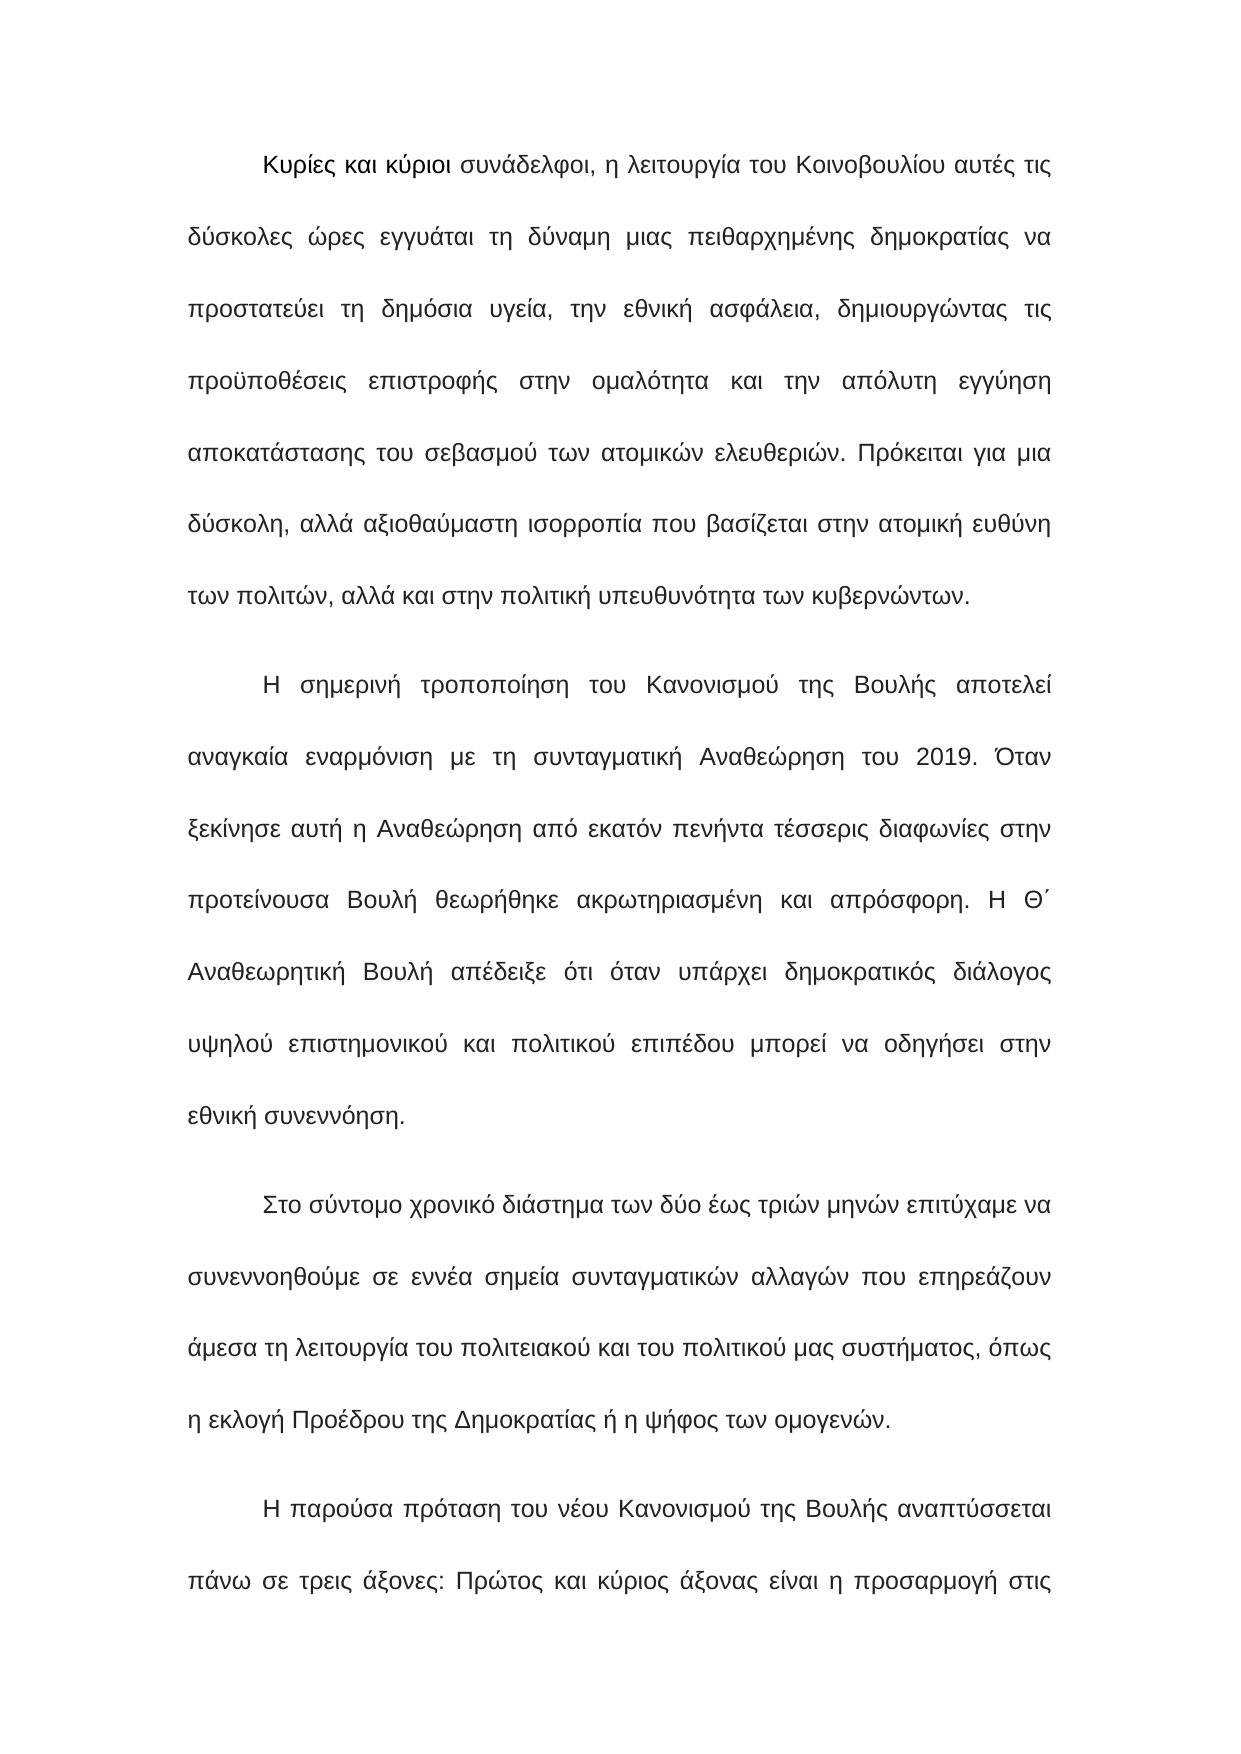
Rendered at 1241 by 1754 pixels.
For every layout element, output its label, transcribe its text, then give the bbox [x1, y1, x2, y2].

text Κυρίες και κύριοι συνάδελφοι, η λειτουργία του Κοινοβουλίου αυτές τις δύσκολες ώρες εγγυάται τη δύναμη μιας πειθαρχημένης δημοκρατίας να προστατεύει τη δημόσια υγεία, την εθνική ασφάλεια, δημιουργώντας τις προϋποθέσεις επιστροφής στην ομαλότητα και την απόλυτη εγγύηση αποκατάστασης του σεβασμού των ατομικών ελευθεριών. Πρόκειται για μια δύσκολη, αλλά αξιοθαύμαστη ισορροπία που βασίζεται στην ατομική ευθύνη των πολιτών, αλλά και στην πολιτική υπευθυνότητα των κυβερνώντων. [187, 150, 1053, 610]
text Η σημερινή τροποποίηση του Κανονισμού της Βουλής αποτελεί αναγκαία εναρμόνιση με τη συνταγματική Αναθεώρηση του 2019. Όταν ξεκίνησε αυτή η Αναθεώρηση από εκατόν πενήντα τέσσερις διαφωνίες στην προτείνουσα Βουλή θεωρήθηκε ακρωτηριασμένη και απρόσφορη. Η Θ΄ Αναθεωρητική Βουλή απέδειξε ότι όταν υπάρχει δημοκρατικός διάλογος υψηλού επιστημονικού και πολιτικού επιπέδου μπορεί να οδηγήσει στην εθνική συνεννόηση. [187, 670, 1053, 979]
text Η σημερινή τροποποίηση του Κανονισμού της Βουλής αποτελεί αναγκαία εναρμόνιση με τη συνταγματική Αναθεώρηση του 2019. Όταν ξεκίνησε αυτή η Αναθεώρηση από εκατόν πενήντα τέσσερις διαφωνίες στην προτείνουσα Βουλή θεωρήθηκε ακρωτηριασμένη και απρόσφορη. Η Θ΄ Αναθεωρητική Βουλή απέδειξε ότι όταν υπάρχει δημοκρατικός διάλογος υψηλού επιστημονικού και πολιτικού επιπέδου μπορεί να οδηγήσει στην εθνική συνεννόηση. [187, 980, 1053, 1130]
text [187, 1494, 1053, 1594]
text Στο σύντομο χρονικό διάστημα των δύο έως τριών μηνών επιτύχαμε να συνεννοηθούμε σε εννέα σημεία συνταγματικών αλλαγών που επηρεάζουν άμεσα τη λειτουργία του πολιτειακού και του πολιτικού μας συστήματος, όπως η εκλογή Προέδρου της Δημοκρατίας ή η ψήφος των ομογενών. [187, 1189, 1053, 1434]
